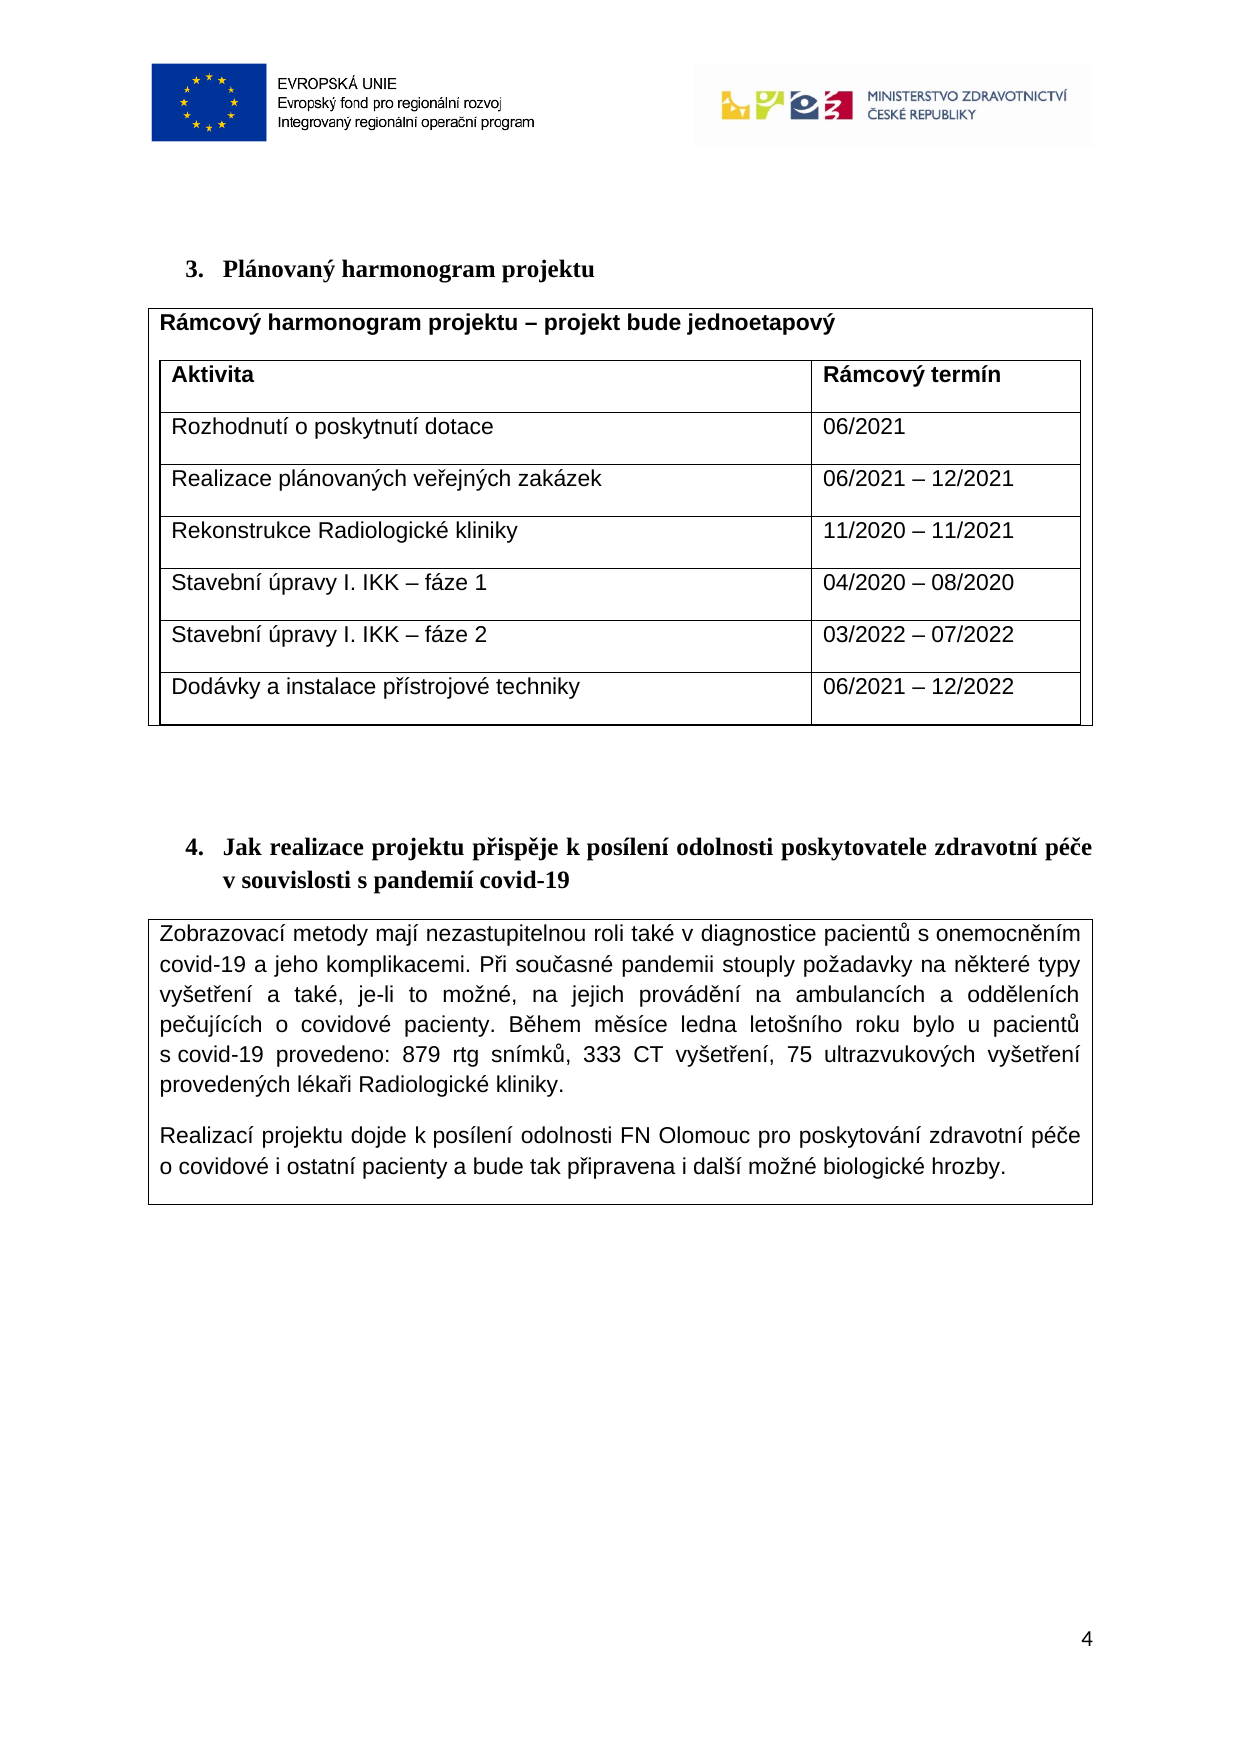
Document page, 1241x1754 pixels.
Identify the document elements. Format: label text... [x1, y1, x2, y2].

picture [694, 64, 1093, 147]
picture [147, 62, 542, 146]
list Jak realizace projektu přispěje k posílení odolnosti poskytovatele zdravotní péče v souvislosti s pandemií covid-19 [185, 832, 1093, 894]
table_header Zobrazovací metody mají nezastupitelnou roli také v diagnostice pacientů s onemocněním covid-19 a jeho komplikacemi. Při současné pandemii stouply požadavky na některé typy vyšetření a také, je-li to možné, na jejich provádění na ambulancích a odděleních pečujících o covidové pacienty. Během měsíce ledna letošního roku bylo u pacientů s covid-19 provedeno: 879 rtg snímků, 333 CT vyšetření, 75 ultrazvukových vyšetření provedených lékaři Radiologické kliniky. Realizací projektu dojde k posílení odolnosti FN Olomouc pro poskytování zdravotní péče o covidové i ostatní pacienty a bude tak připravena i další možné biologické hrozby. [149, 920, 1092, 1204]
list Plánovaný harmonogram projektu [185, 254, 1093, 282]
table_header Rámcový harmonogram projektu – projekt bude jednoetapový [149, 309, 1092, 725]
